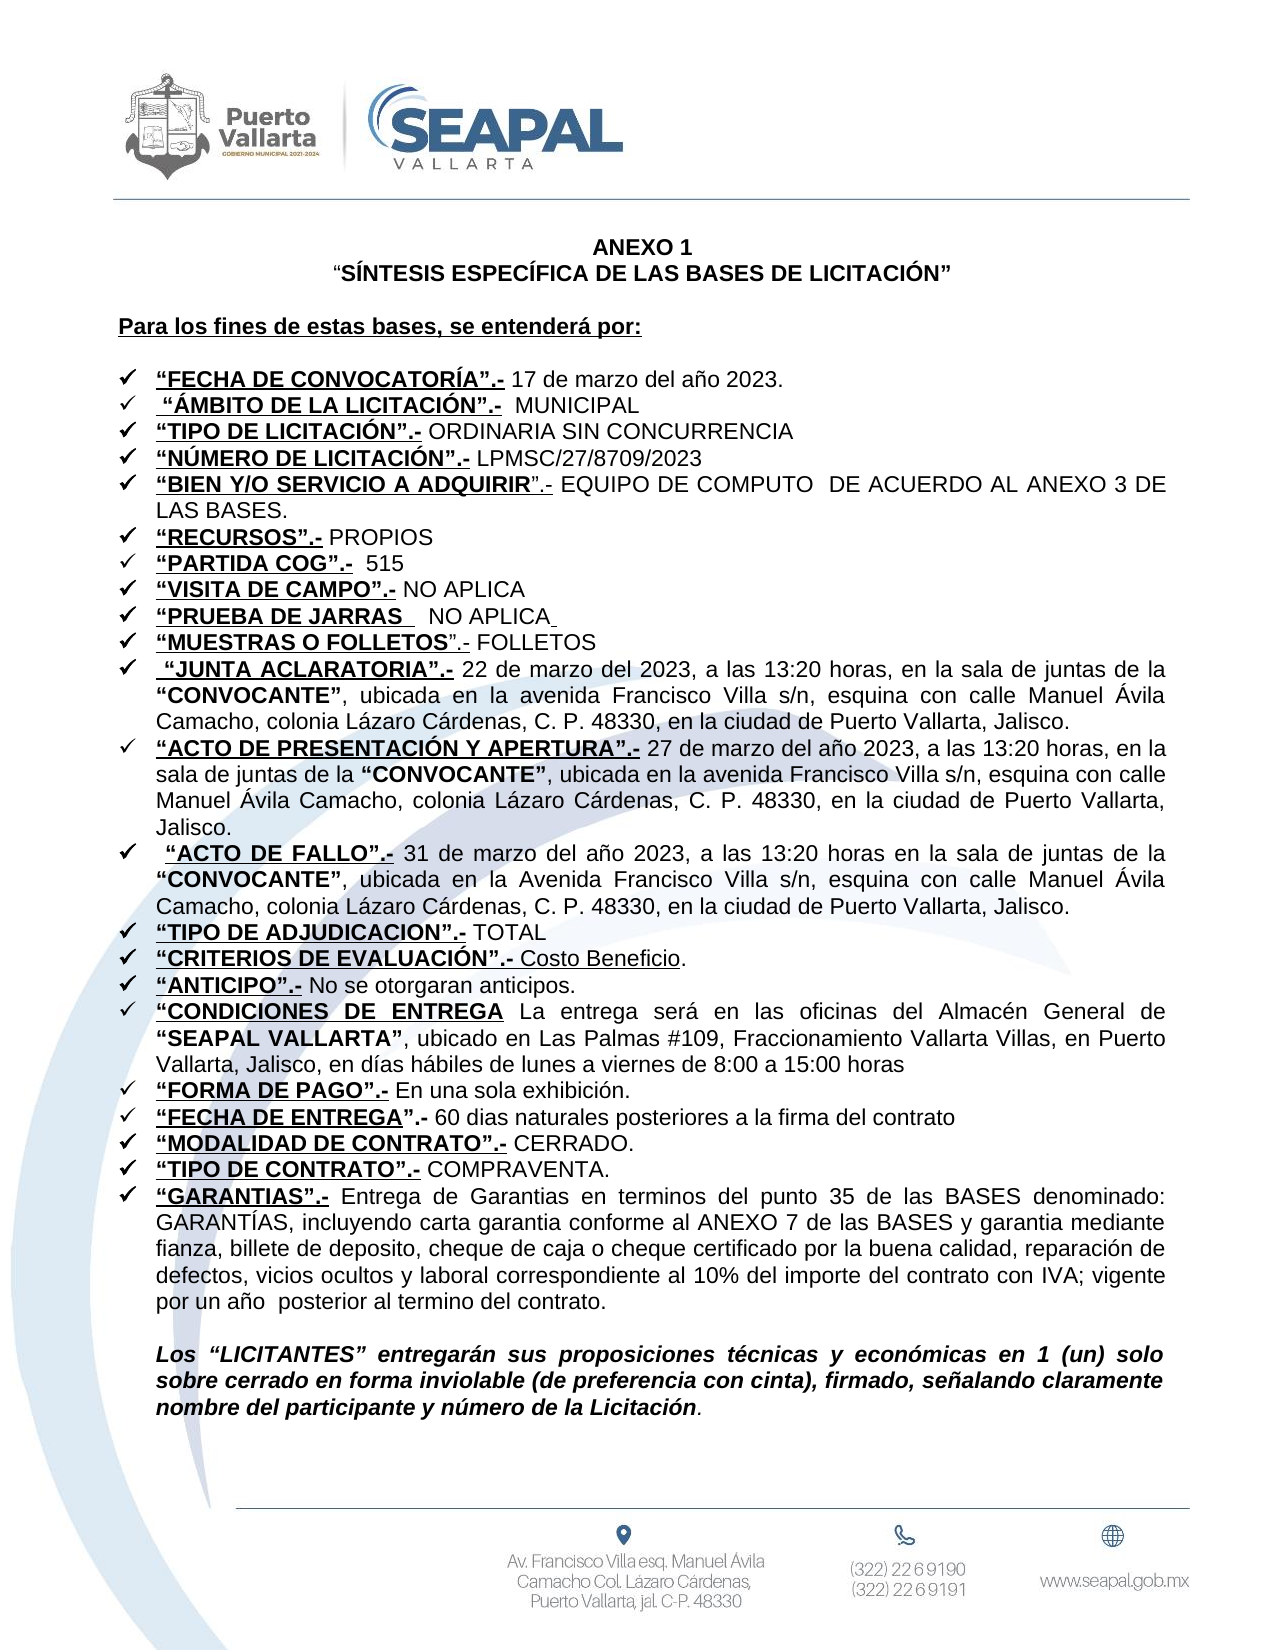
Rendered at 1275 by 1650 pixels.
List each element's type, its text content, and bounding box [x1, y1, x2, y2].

list Los “LICITANTES” entregarán sus proposiciones técnicas y económicas en 1 (un) solo sobre cerrado en forma inviolable (de preferencia con cinta), firmado, señalando claramente nombre del participante y número de la Licitación. [156, 1341, 1166, 1420]
list “FECHA DE ENTREGA”.- 60 dias naturales posteriores a la firma del contrato [118, 1103, 1166, 1130]
list “BIEN Y/O SERVICIO A ADQUIRIR”.- EQUIPO DE COMPUTO DE ACUERDO AL ANEXO 3 DE LAS BASES. [118, 471, 1166, 524]
list “ACTO DE PRESENTACIÓN Y APERTURA”.- 27 de marzo del año 2023, a las 13:20 horas, en la sala de juntas de la “CONVOCANTE”, ubicada en la avenida Francisco Villa s/n, esquina con calle Manuel Ávila Camacho, colonia Lázaro Cárdenas, C. P. 48330, en la ciudad de Puerto Vallarta, Jalisco. [118, 734, 1166, 840]
text ANEXO 1 [118, 234, 1166, 260]
list “NÚMERO DE LICITACIÓN”.- LPMSC/27/8709/2023 [118, 445, 1166, 471]
list “PRUEBA DE JARRAS NO APLICA [118, 603, 1166, 629]
list “TIPO DE CONTRATO”.- COMPRAVENTA. [118, 1156, 1166, 1183]
list “VISITA DE CAMPO”.- NO APLICA [118, 576, 1166, 603]
text “SÍNTESIS ESPECÍFICA DE LAS BASES DE LICITACIÓN” [118, 260, 1166, 287]
list “ACTO DE FALLO”.- 31 de marzo del año 2023, a las 13:20 horas en la sala de juntas de la “CONVOCANTE”, ubicada en la Avenida Francisco Villa s/n, esquina con calle Manuel Ávila Camacho, colonia Lázaro Cárdenas, C. P. 48330, en la ciudad de Puerto Vallarta, Jalisco. [118, 840, 1166, 919]
list “TIPO DE LICITACIÓN”.- ORDINARIA SIN CONCURRENCIA [118, 418, 1166, 445]
list “FECHA DE CONVOCATORÍA”.- 17 de marzo del año 2023. [118, 366, 1166, 392]
list “CRITERIOS DE EVALUACIÓN”.- Costo Beneficio. [118, 945, 1166, 972]
list “FORMA DE PAGO”.- En una sola exhibición. [118, 1077, 1166, 1103]
list “GARANTIAS”.- Entrega de Garantias en terminos del punto 35 de las BASES denominado: GARANTÍAS, incluyendo carta garantia conforme al ANEXO 7 de las BASES y garantia mediante fianza, billete de deposito, cheque de caja o cheque certificado por la buena calidad, reparación de defectos, vicios ocultos y laboral correspondiente al 10% del importe del contrato con IVA; vigente por un año posterior al termino del contrato. [118, 1183, 1166, 1314]
list “RECURSOS”.- PROPIOS [118, 524, 1166, 550]
picture [9, 0, 1275, 1650]
text Para los fines de estas bases, se entenderá por: [118, 313, 1166, 339]
list “ANTICIPO”.- No se otorgaran anticipos. [118, 972, 1166, 998]
list “MUESTRAS O FOLLETOS”.- FOLLETOS [118, 629, 1166, 656]
list “PARTIDA COG”.- 515 [118, 550, 1166, 576]
list “TIPO DE ADJUDICACION”.- TOTAL [118, 919, 1166, 945]
list “MODALIDAD DE CONTRATO”.- CERRADO. [118, 1130, 1166, 1156]
list “CONDICIONES DE ENTREGA La entrega será en las oficinas del Almacén General de “SEAPAL VALLARTA”, ubicado en Las Palmas #109, Fraccionamiento Vallarta Villas, en Puerto Vallarta, Jalisco, en días hábiles de lunes a viernes de 8:00 a 15:00 horas [118, 998, 1166, 1077]
list “ÁMBITO DE LA LICITACIÓN”.- MUNICIPAL [118, 392, 1166, 418]
list “JUNTA ACLARATORIA”.- 22 de marzo del 2023, a las 13:20 horas, en la sala de juntas de la “CONVOCANTE”, ubicada en la avenida Francisco Villa s/n, esquina con calle Manuel Ávila Camacho, colonia Lázaro Cárdenas, C. P. 48330, en la ciudad de Puerto Vallarta, Jalisco. [118, 656, 1166, 734]
